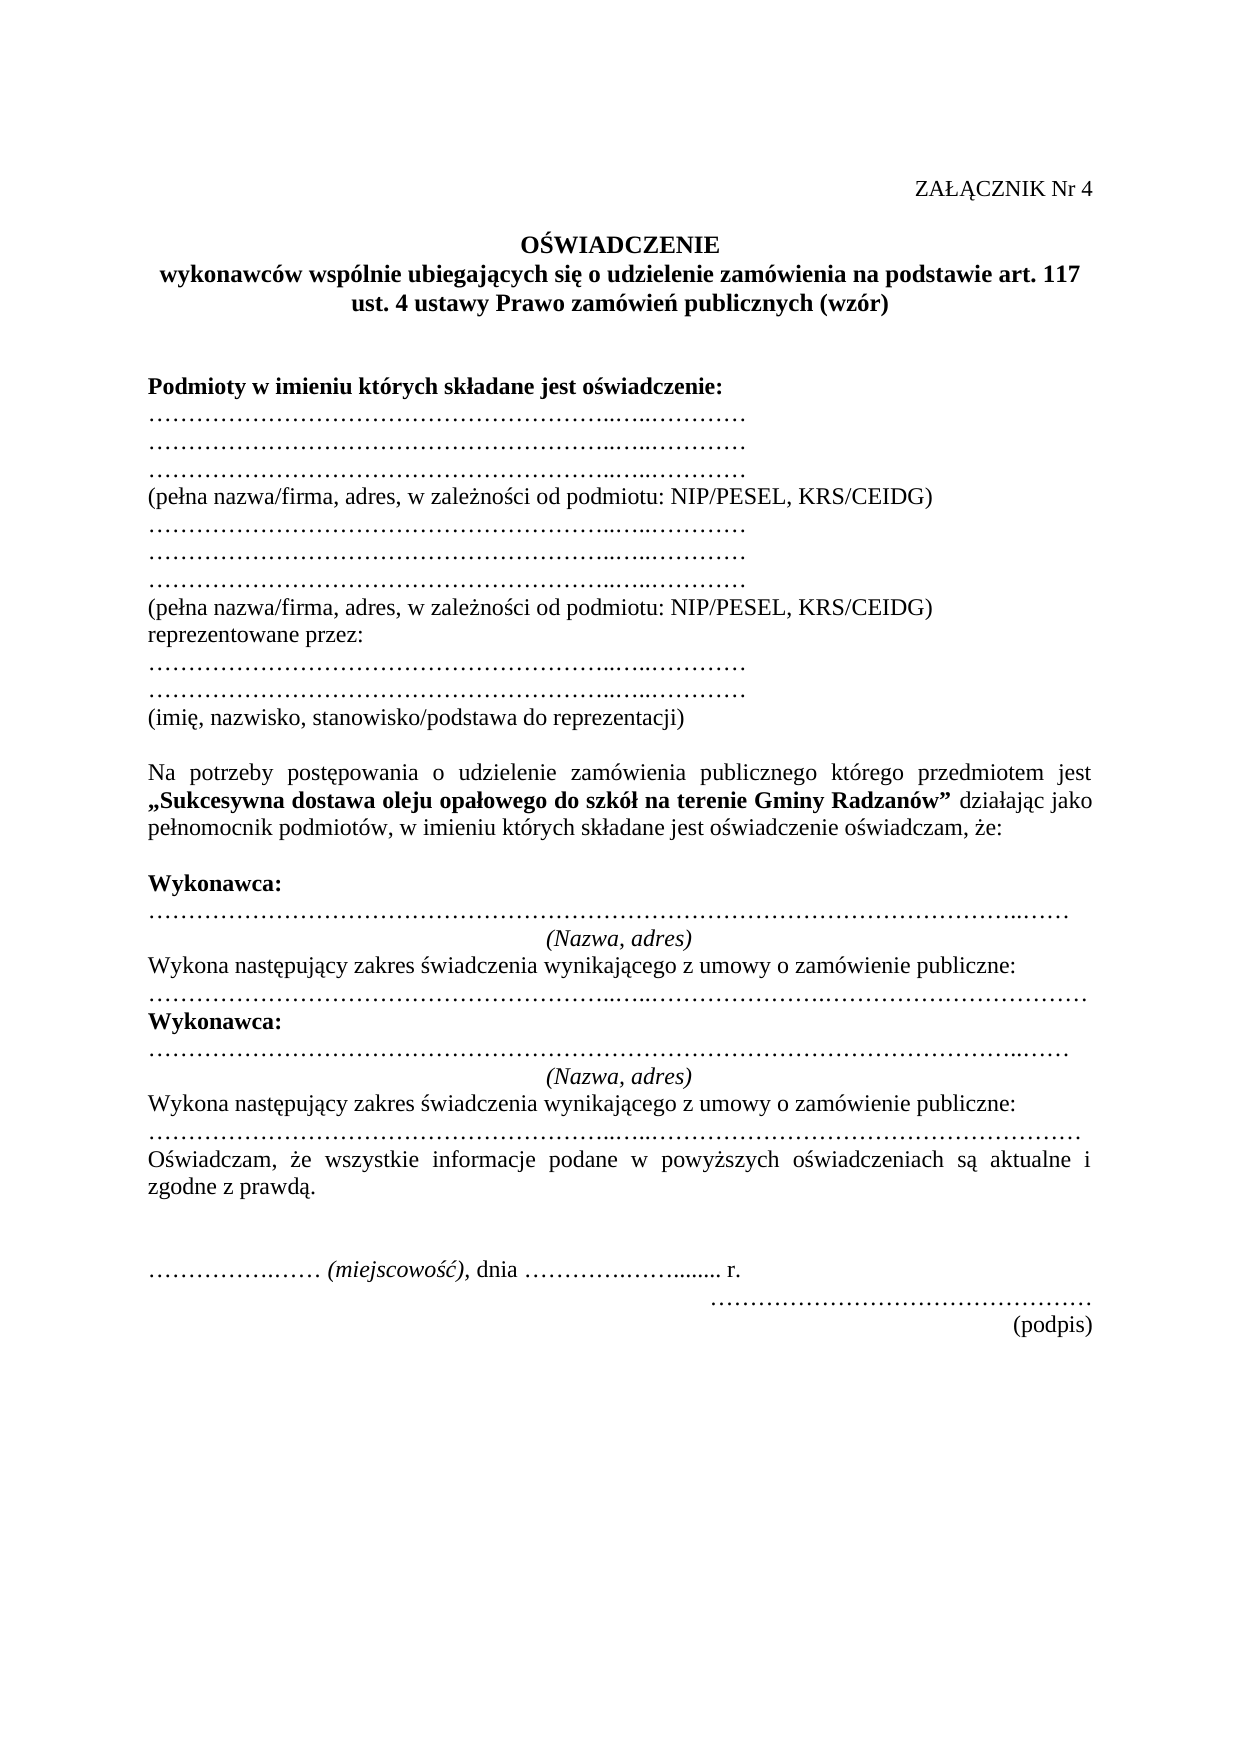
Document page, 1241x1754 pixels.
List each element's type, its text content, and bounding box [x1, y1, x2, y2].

text (Nazwa, adres) [148, 1062, 1093, 1089]
text …………………………………………………..…..……………………………………………… [148, 1117, 1093, 1145]
text …………………………………………………..…..………… [148, 565, 1093, 593]
text (imię, nazwisko, stanowisko/podstawa do reprezentacji) [148, 703, 1093, 731]
text Na potrzeby postępowania o udzielenie zamówienia publicznego którego przedmiotem jest „Sukcesywna dostawa oleju opałowego do szkół na terenie Gminy Radzanów” działając jako pełnomocnik podmiotów, w imieniu których składane jest oświadczenie oświadczam, że: [148, 758, 1093, 841]
text Wykona następujący zakres świadczenia wynikającego z umowy o zamówienie publiczne: [148, 951, 1093, 979]
text …………………………………………………..…..………… [148, 399, 1093, 427]
text Wykonawca: [148, 869, 1093, 896]
text ZAŁĄCZNIK Nr 4 [148, 175, 1093, 202]
text …………………………………………………..…..………………….…………………………… [148, 979, 1093, 1007]
text (podpis) [148, 1310, 1093, 1338]
text ………………………………………………………………………………………………..…… [148, 1034, 1093, 1062]
text (Nazwa, adres) [148, 924, 1093, 951]
text …………………………………………………..…..………… [148, 427, 1093, 454]
text ………………………………………………………………………………………………..…… [148, 896, 1093, 924]
text …………………………………………………..…..………… [148, 454, 1093, 482]
text Wykonawca: [148, 1007, 1093, 1034]
text (pełna nazwa/firma, adres, w zależności od podmiotu: NIP/PESEL, KRS/CEIDG) [148, 593, 1093, 620]
text …………………………………………………..…..………… [148, 537, 1093, 565]
text …………………………………………………..…..………… [148, 648, 1093, 675]
text …………………………………………………..…..………… [148, 675, 1093, 703]
text …………….…… (miejscowość), dnia ………….……........ r. [148, 1255, 1093, 1283]
text reprezentowane przez: [148, 620, 1093, 648]
text Wykona następujący zakres świadczenia wynikającego z umowy o zamówienie publiczne: [148, 1089, 1093, 1117]
text ………………………………………… [148, 1283, 1093, 1310]
text Podmioty w imieniu których składane jest oświadczenie: [148, 372, 1093, 399]
text OŚWIADCZENIE [148, 230, 1093, 259]
text (pełna nazwa/firma, adres, w zależności od podmiotu: NIP/PESEL, KRS/CEIDG) [148, 482, 1093, 510]
text wykonawców wspólnie ubiegających się o udzielenie zamówienia na podstawie art. 117 ust. 4 ustawy Prawo zamówień publicznych (wzór) [148, 259, 1093, 317]
text …………………………………………………..…..………… [148, 510, 1093, 537]
text Oświadczam, że wszystkie informacje podane w powyższych oświadczeniach są aktualne i zgodne z prawdą. [148, 1145, 1093, 1200]
